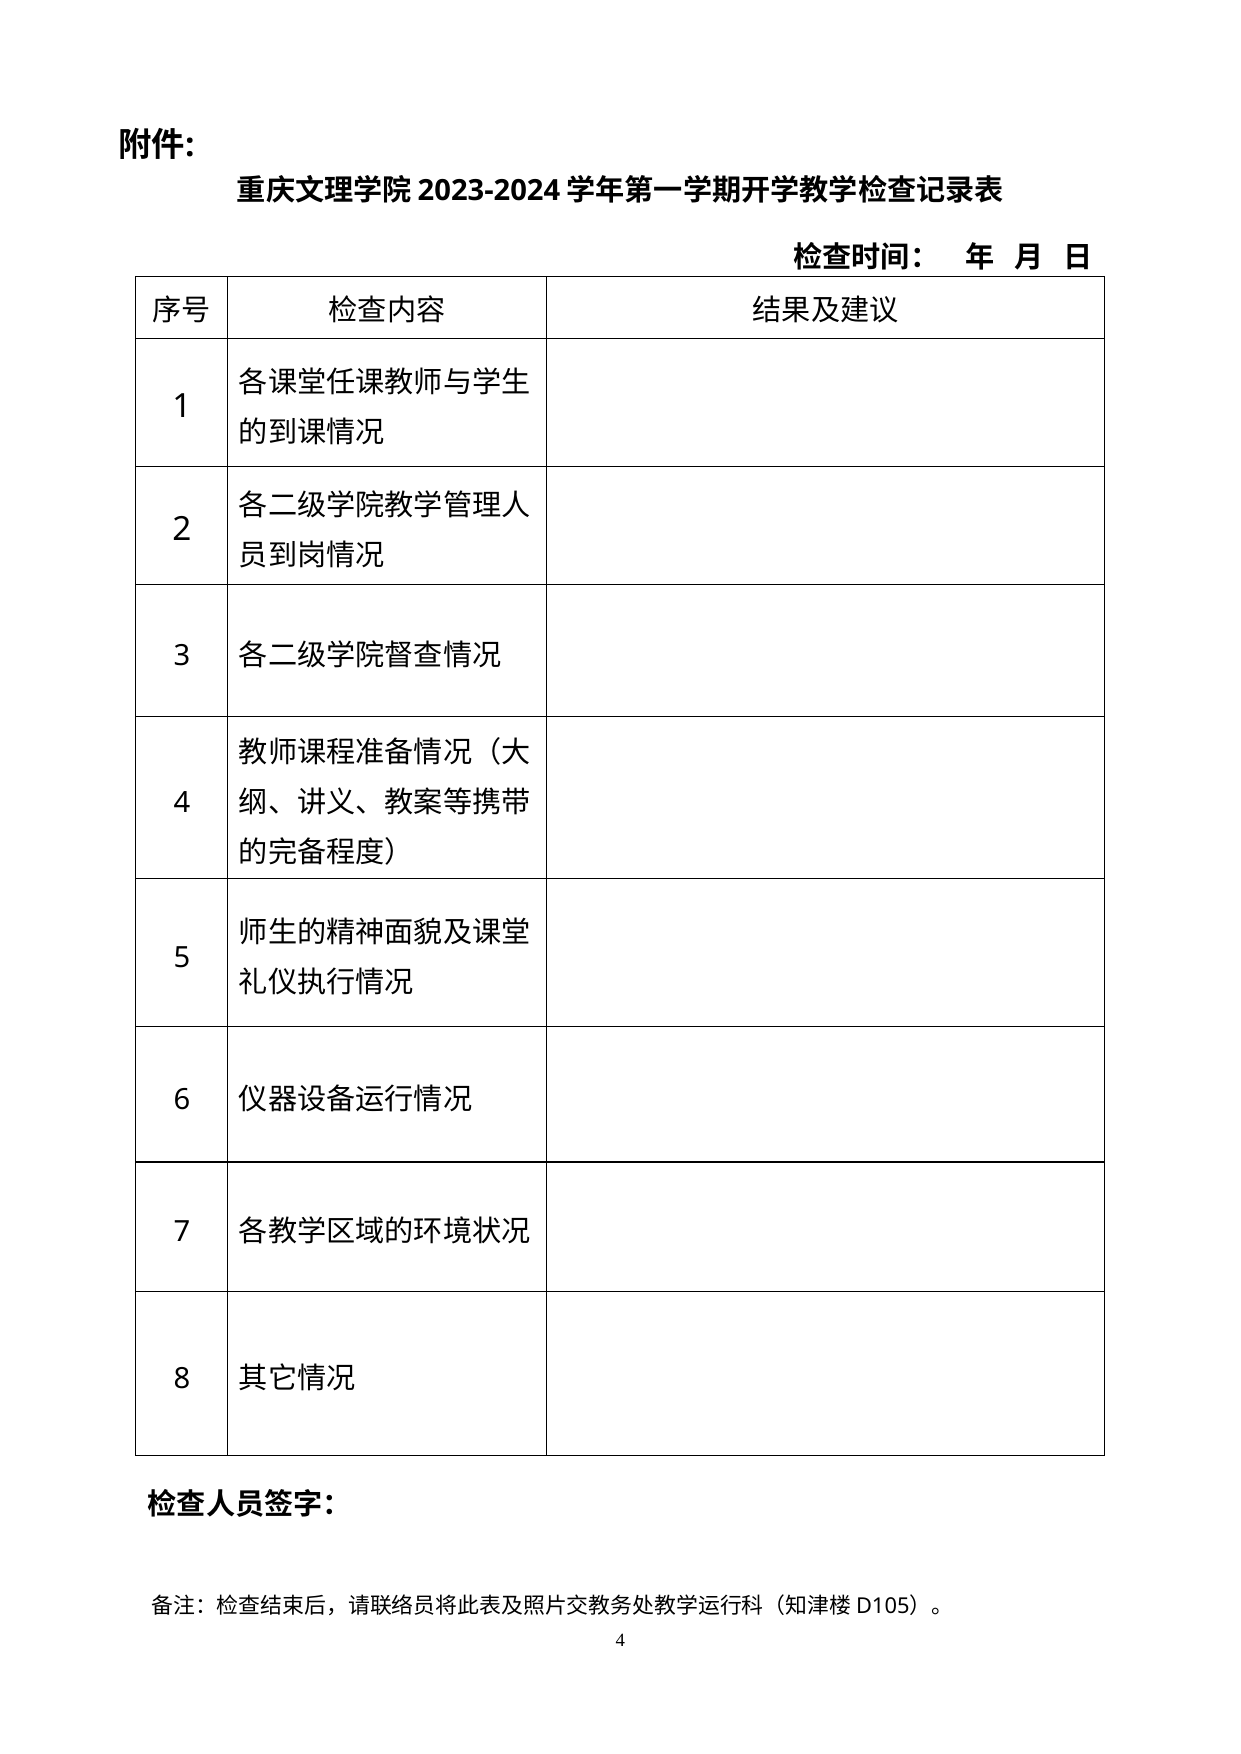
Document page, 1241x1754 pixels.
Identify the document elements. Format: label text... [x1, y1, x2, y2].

table_cell 5 [136, 879, 227, 1026]
table_cell 6 [136, 1027, 227, 1161]
table_cell 仪器设备运行情况 [228, 1027, 546, 1161]
table_header 序号 [136, 277, 227, 338]
table_cell 各二级学院督查情况 [228, 585, 546, 716]
text 重庆文理学院2023-2024学年第一学期开学教学检查记录表 [118, 166, 1122, 208]
table_cell 其它情况 [228, 1292, 546, 1455]
table_cell 各课堂任课教师与学生的到课情况 [228, 339, 546, 466]
table_cell 教师课程准备情况（大纲、讲义、教案等携带的完备程度） [228, 717, 546, 878]
text 附件: [118, 118, 1122, 166]
table_cell 8 [136, 1292, 227, 1455]
table_cell [547, 717, 1104, 878]
table_cell 4 [136, 717, 227, 878]
table_cell 各二级学院教学管理人员到岗情况 [228, 467, 546, 584]
table_cell [547, 585, 1104, 716]
table_cell 1 [136, 339, 227, 466]
table_cell [547, 467, 1104, 584]
text 检查人员签字： [118, 1481, 1122, 1523]
text 备注：检查结束后，请联络员将此表及照片交教务处教学运行科（知津楼 D105）。 [118, 1588, 1122, 1619]
table_header 结果及建议 [547, 277, 1104, 338]
table_cell 各教学区域的环境状况 [228, 1163, 546, 1291]
table_cell [547, 879, 1104, 1026]
table_cell [547, 1163, 1104, 1291]
table_cell [547, 339, 1104, 466]
table_cell 7 [136, 1163, 227, 1291]
table_cell [547, 1027, 1104, 1161]
table_cell 师生的精神面貌及课堂礼仪执行情况 [228, 879, 546, 1026]
table_cell 3 [136, 585, 227, 716]
table_cell 2 [136, 467, 227, 584]
table_header 检查内容 [228, 277, 546, 338]
table_cell [547, 1292, 1104, 1455]
text 检查时间： 年 月 日 [118, 233, 1092, 276]
